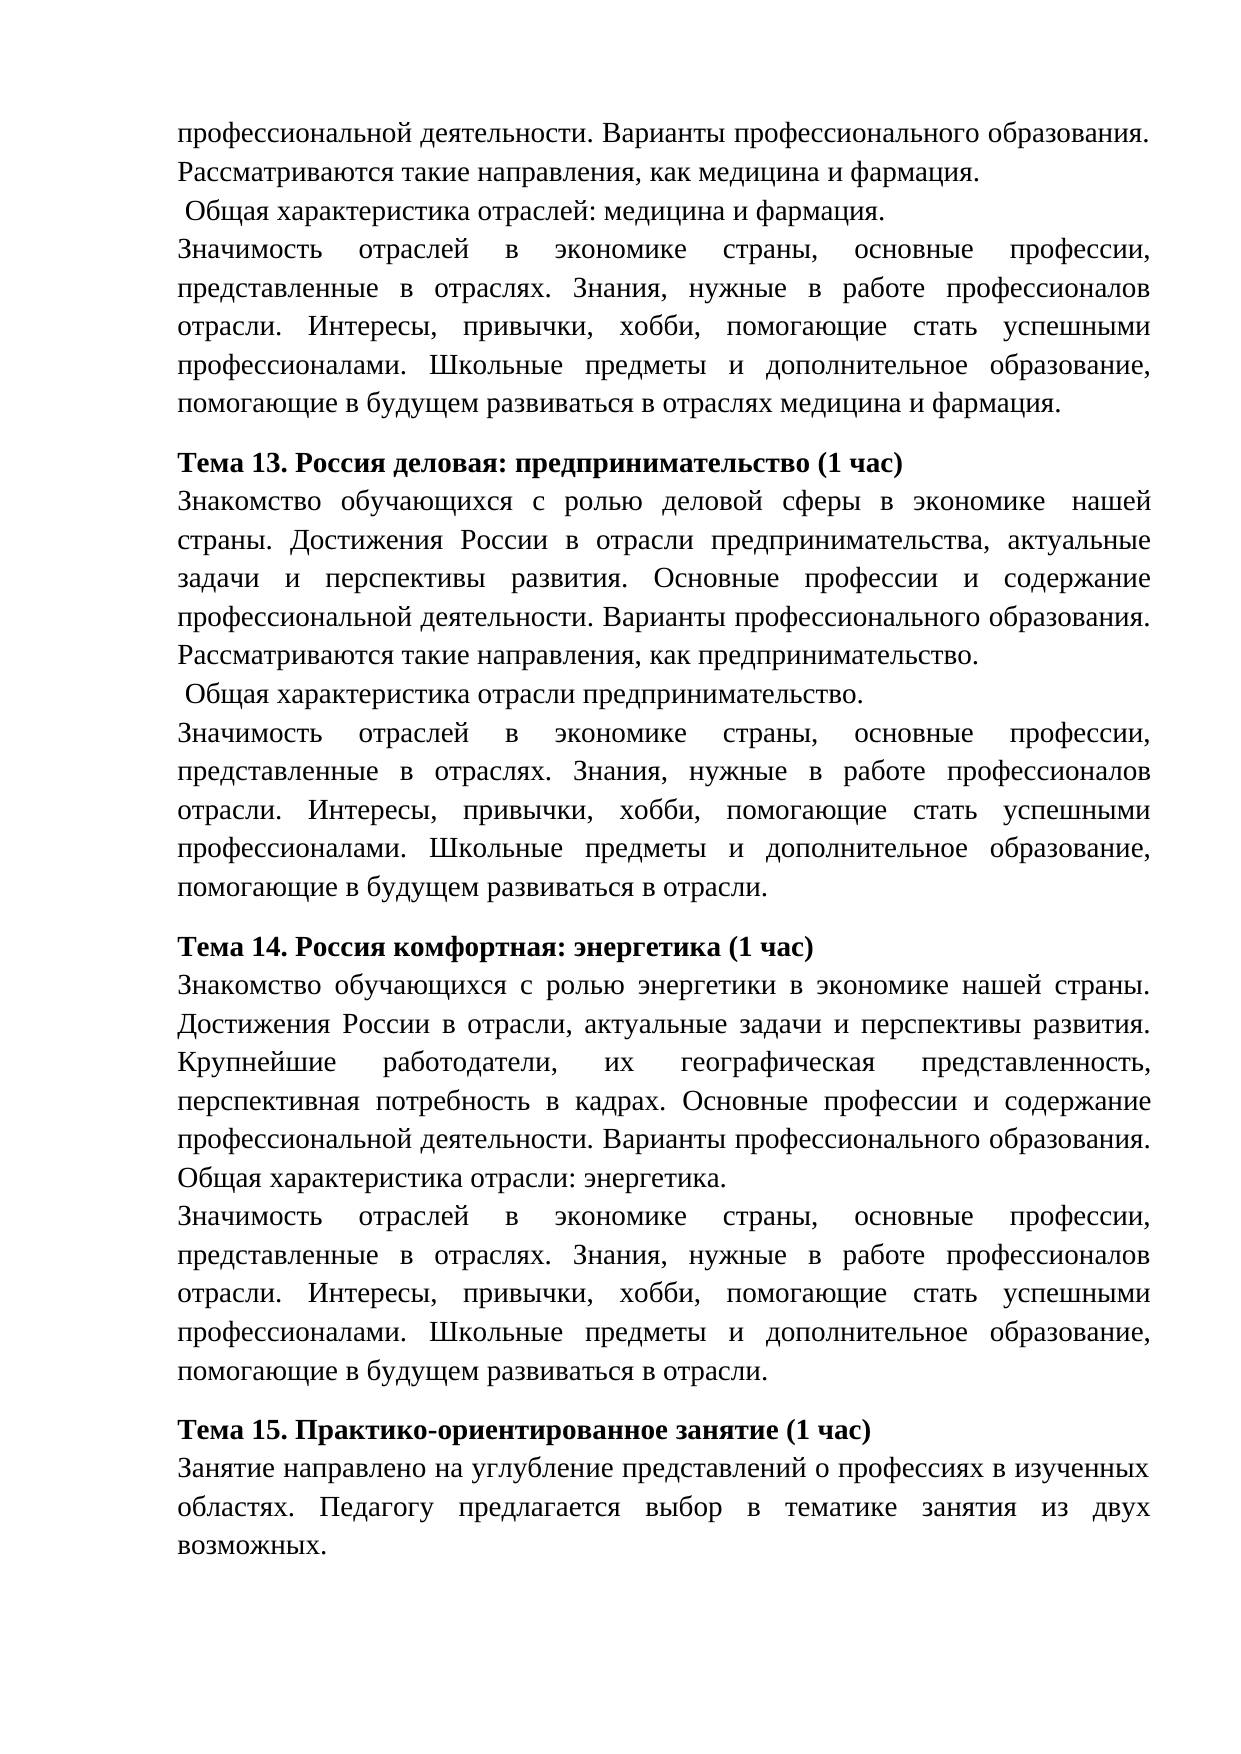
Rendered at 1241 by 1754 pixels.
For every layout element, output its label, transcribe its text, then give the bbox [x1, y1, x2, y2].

text Знакомство обучающихся с ролью энергетики в экономике нашей страны. Достижения России в отрасли, актуальные задачи и перспективы развития. Крупнейшие работодатели, их географическая представленность, перспективная потребность в кадрах. Основные профессии и содержание профессиональной деятельности. Варианты профессионального образования. Общая характеристика отрасли: энергетика. [177, 967, 1152, 1193]
text Значимость отраслей в экономике страны, основные профессии, представленные в отраслях. Знания, нужные в работе профессионалов отрасли. Интересы, привычки, хобби, помогающие стать успешными профессионалами. Школьные предметы и дополнительное образование, помогающие в будущем развиваться в отраслях медицина и фармация. [177, 231, 1151, 419]
text Общая характеристика отраслей: медицина и фармация. [184, 193, 1180, 226]
subtitle Тема 13. Россия деловая: предпринимательство (1 час) [177, 445, 1180, 479]
text Общая характеристика отрасли предпринимательство. [184, 676, 1180, 710]
subtitle Тема 14. Россия комфортная: энергетика (1 час) [177, 929, 1180, 962]
text Занятие направлено на углубление представлений о профессиях в изученных областях. Педагогу предлагается выбор в тематике занятия из двух возможных. [177, 1450, 1151, 1561]
subtitle Тема 15. Практико-ориентированное занятие (1 час) [177, 1412, 1180, 1446]
text Знакомство обучающихся с ролью деловой сферы в экономике нашей страны. Достижения России в отрасли предпринимательства, актуальные задачи и перспективы развития. Основные профессии и содержание профессиональной деятельности. Варианты профессионального образования. Рассматриваются такие направления, как предпринимательство. [177, 483, 1151, 671]
text Значимость отраслей в экономике страны, основные профессии, представленные в отраслях. Знания, нужные в работе профессионалов отрасли. Интересы, привычки, хобби, помогающие стать успешными профессионалами. Школьные предметы и дополнительное образование, помогающие в будущем развиваться в отрасли. [177, 1198, 1151, 1386]
text профессиональной деятельности. Варианты профессионального образования. Рассматриваются такие направления, как медицина и фармация. [177, 115, 1150, 187]
text Значимость отраслей в экономике страны, основные профессии, представленные в отраслях. Знания, нужные в работе профессионалов отрасли. Интересы, привычки, хобби, помогающие стать успешными профессионалами. Школьные предметы и дополнительное образование, помогающие в будущем развиваться в отрасли. [177, 715, 1151, 902]
